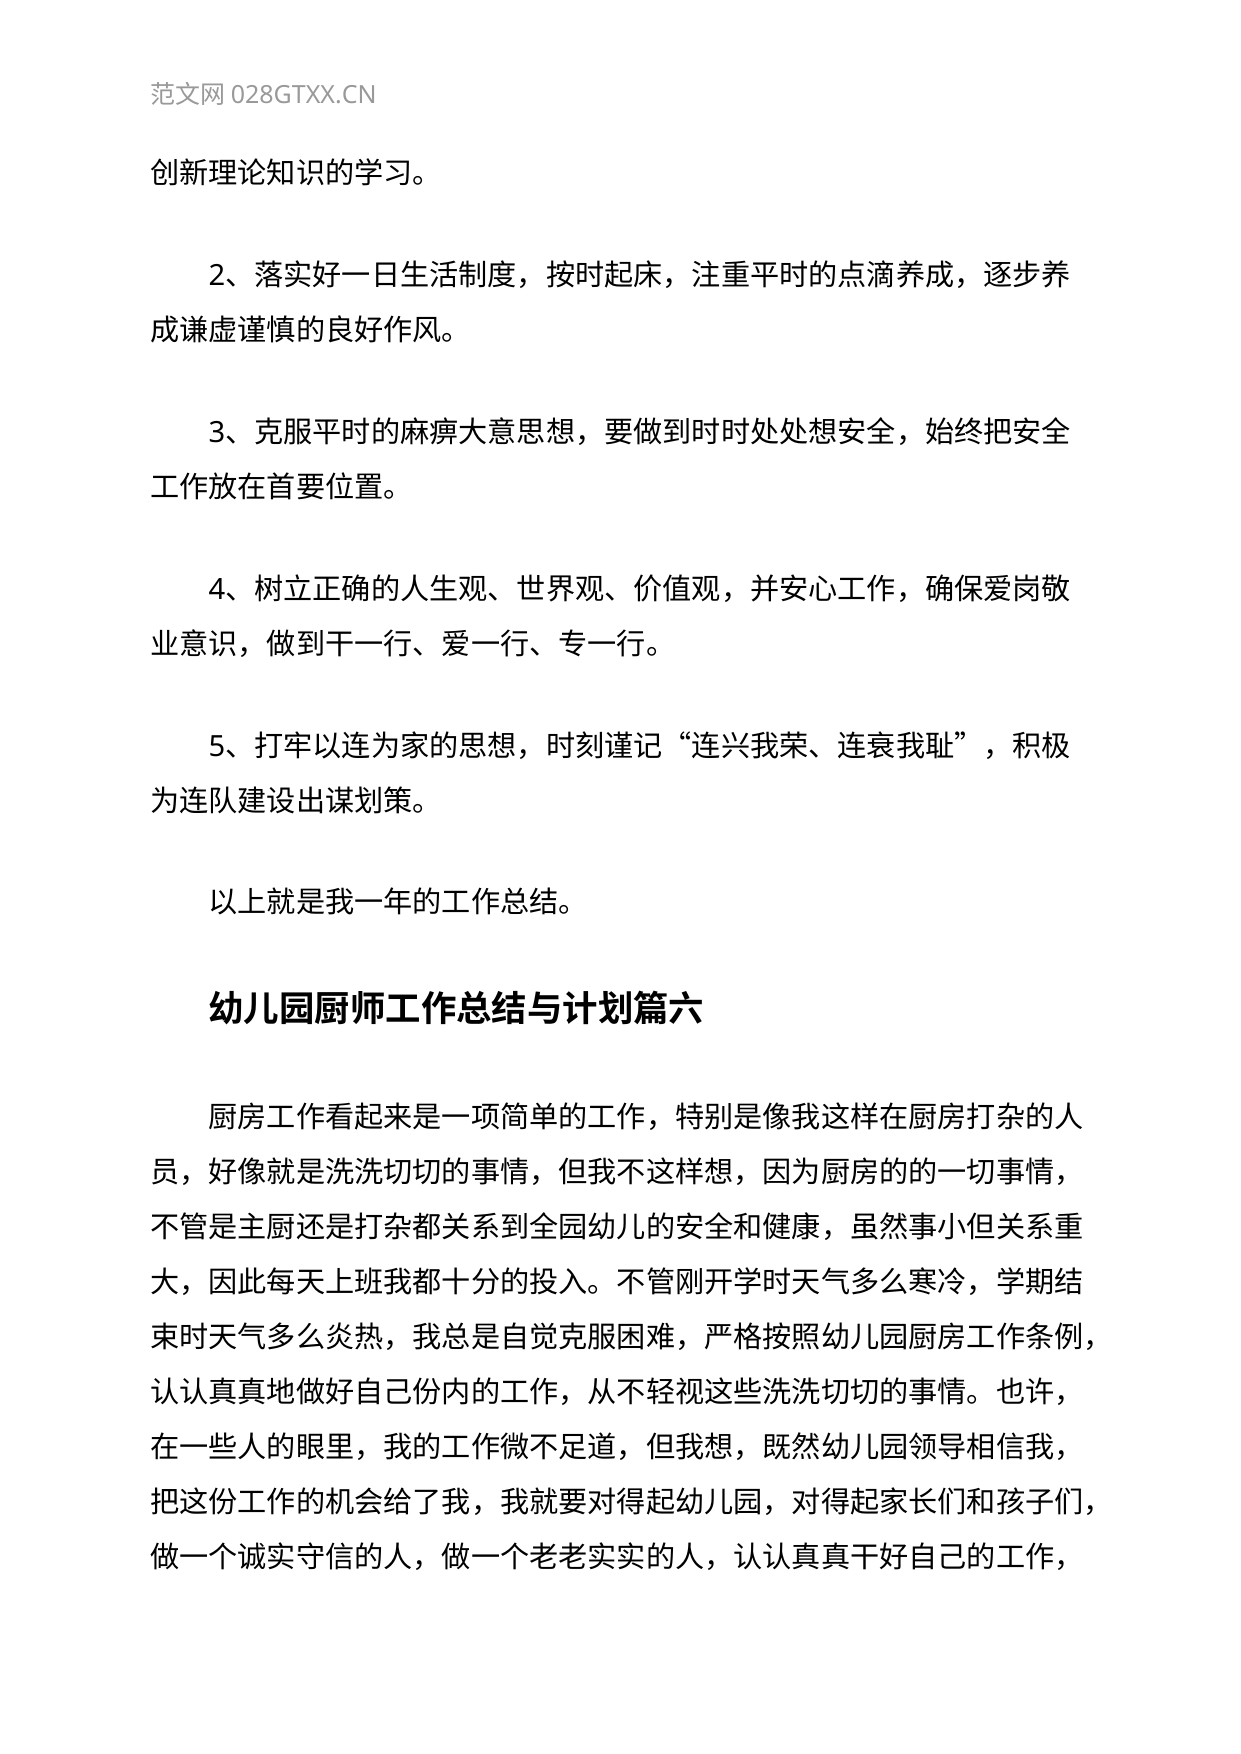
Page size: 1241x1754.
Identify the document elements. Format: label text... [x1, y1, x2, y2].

text 以上就是我一年的工作总结。 [150, 879, 1090, 921]
text 4、树立正确的人生观、世界观、价值观，并安心工作，确保爱岗敬业意识，做到干一行、爱一行、专一行。 [150, 565, 1090, 663]
text 5、打牢以连为家的思想，时刻谨记“连兴我荣、连衰我耻”，积极为连队建设出谋划策。 [150, 722, 1090, 819]
text 3、克服平时的麻痹大意思想，要做到时时处处想安全，始终把安全工作放在首要位置。 [150, 408, 1090, 506]
text 2、落实好一日生活制度，按时起床，注重平时的点滴养成，逐步养成谦虚谨慎的良好作风。 [150, 252, 1090, 349]
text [150, 1094, 1090, 1576]
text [150, 150, 1090, 192]
text 幼儿园厨师工作总结与计划篇六 [150, 981, 1090, 1032]
